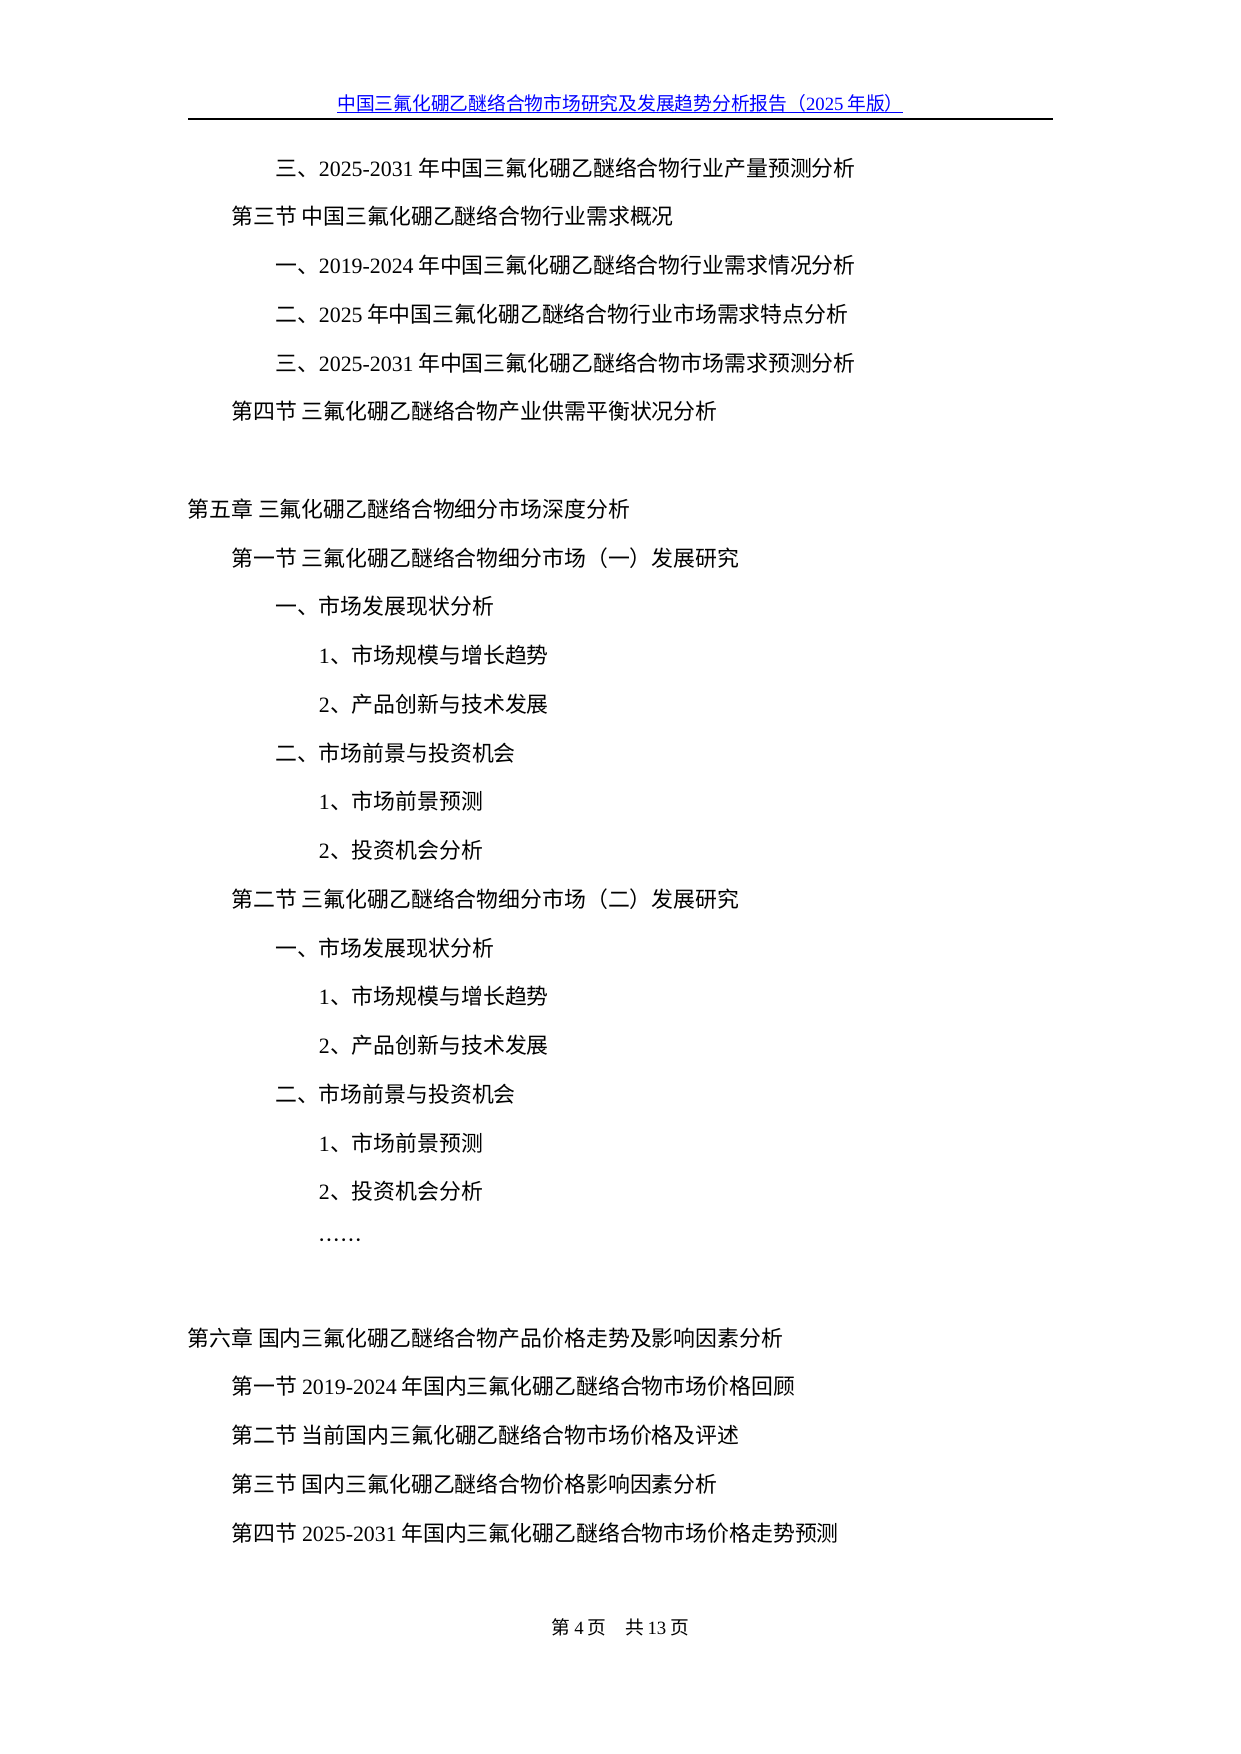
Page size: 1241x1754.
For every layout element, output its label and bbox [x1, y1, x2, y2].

text [187, 150, 1053, 1548]
